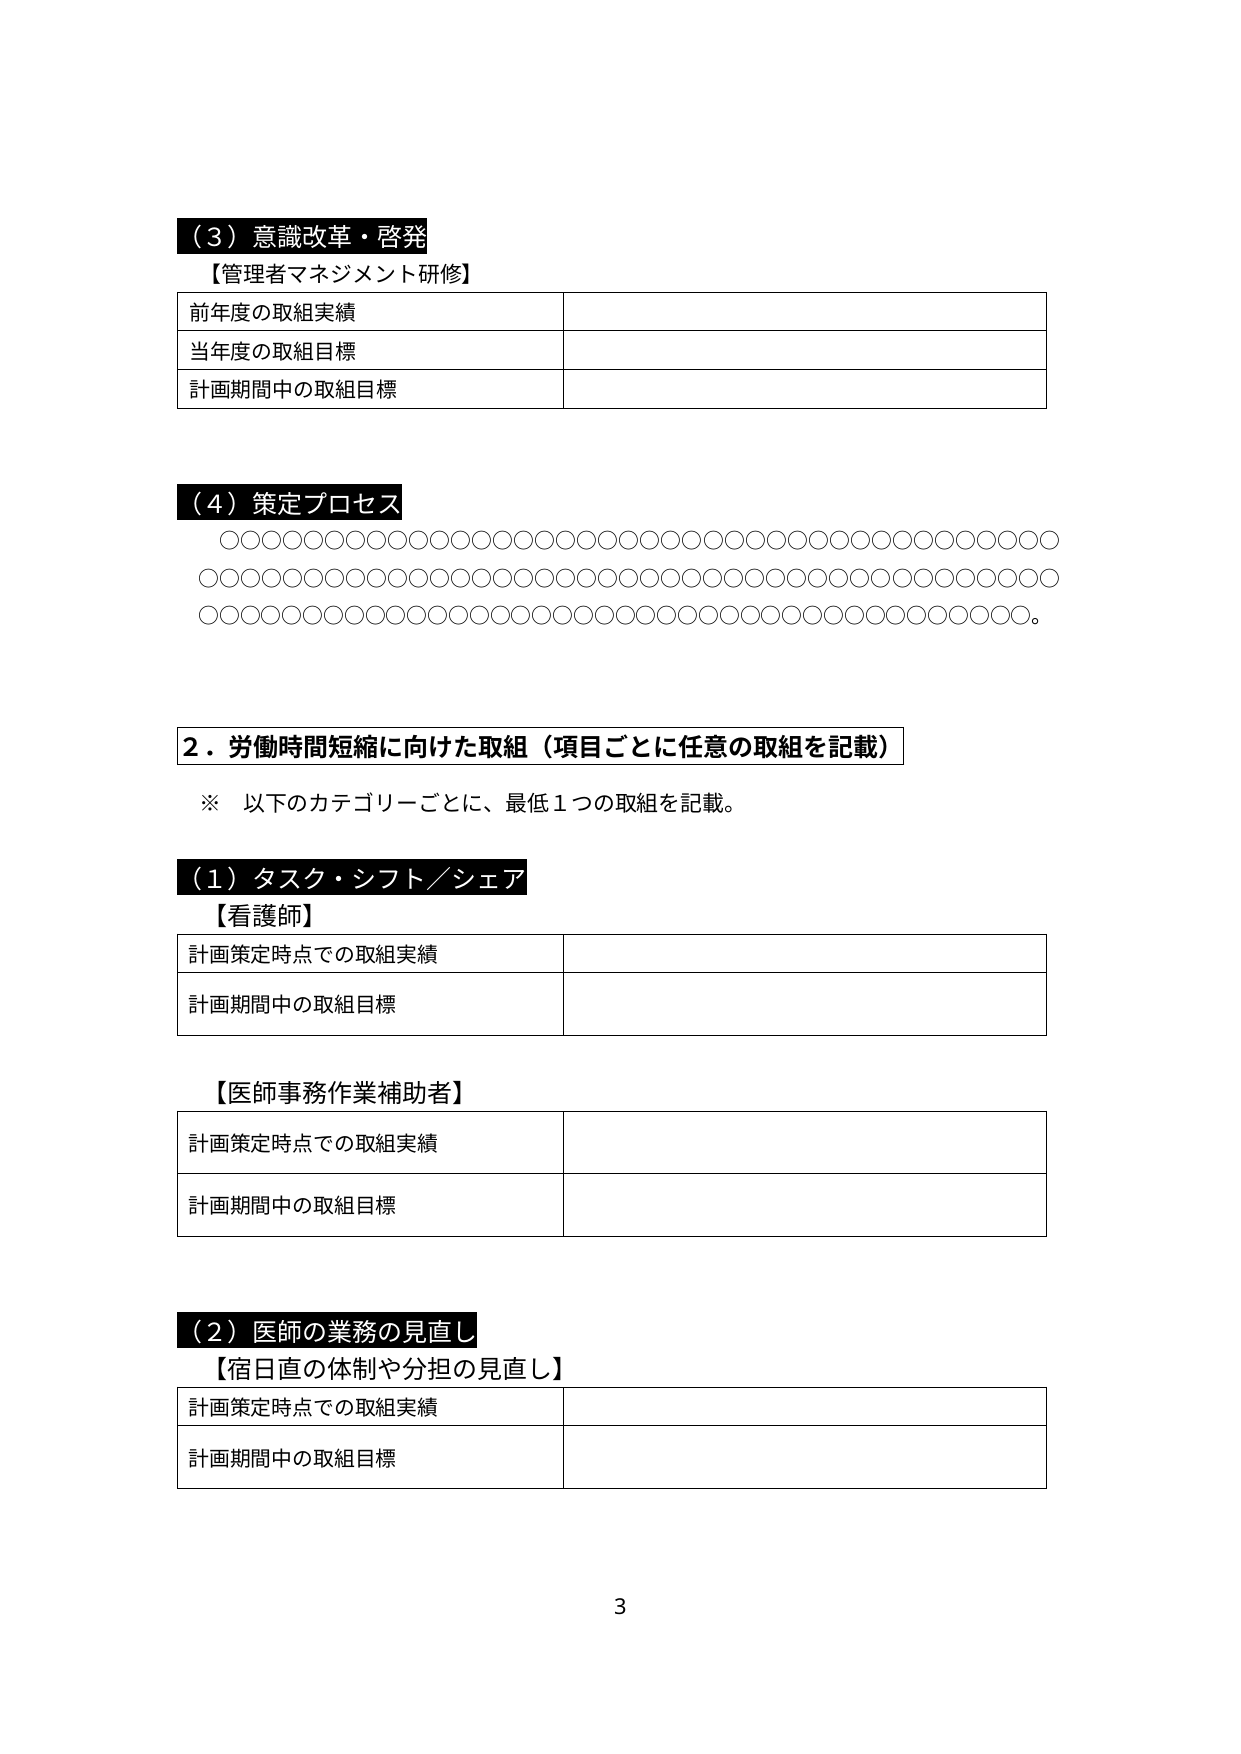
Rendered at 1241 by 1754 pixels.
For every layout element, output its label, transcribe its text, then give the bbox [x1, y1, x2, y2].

text ※ 以下のカテゴリーごとに、最低１つの取組を記載。 [177, 783, 1063, 821]
table_header 計画策定時点での取組実績 [178, 935, 563, 972]
text （３）意識改革・啓発 [177, 217, 1063, 254]
text （２）医師の業務の見直し [177, 1312, 1063, 1349]
text 【医師事務作業補助者】 [177, 1073, 1063, 1111]
table_header 計画策定時点での取組実績 [178, 1112, 563, 1173]
table_cell 計画期間中の取組目標 [178, 370, 563, 407]
table_cell 当年度の取組目標 [178, 331, 563, 369]
table_cell 計画期間中の取組目標 [178, 973, 563, 1034]
table_cell [564, 1426, 1046, 1488]
text 【管理者マネジメント研修】 [177, 254, 1063, 292]
text （４）策定プロセス [177, 483, 1063, 521]
table_header 前年度の取組実績 [178, 293, 563, 330]
table_cell 計画期間中の取組目標 [178, 1426, 563, 1488]
table_header [564, 935, 1046, 972]
text 【看護師】 [177, 896, 1063, 933]
table_cell 計画期間中の取組目標 [178, 1174, 563, 1236]
table_cell [564, 370, 1046, 407]
table_header [564, 293, 1046, 330]
text ○○○○○○○○○○○○○○○○○○○○○○○○○○○○○○○○○○○○○○○○○○○○○○○○○○○○○○○○○○○○○○○○○○○○○○○○○○○○○○○○○○○○○○○○○○○○○○○○○○○○○○○○○○○○○○○○○○○○○○○○○。 [177, 521, 1063, 633]
text （１）タスク・シフト／シェア [177, 858, 1063, 896]
table_header [564, 1112, 1046, 1173]
text ２．労働時間短縮に向けた取組（項目ごとに任意の取組を記載） [177, 708, 1063, 783]
table_cell [564, 973, 1046, 1034]
table_cell [564, 331, 1046, 369]
text 【宿日直の体制や分担の見直し】 [177, 1349, 1063, 1387]
table_cell [564, 1174, 1046, 1236]
table_header [564, 1388, 1046, 1425]
table_header 計画策定時点での取組実績 [178, 1388, 563, 1425]
